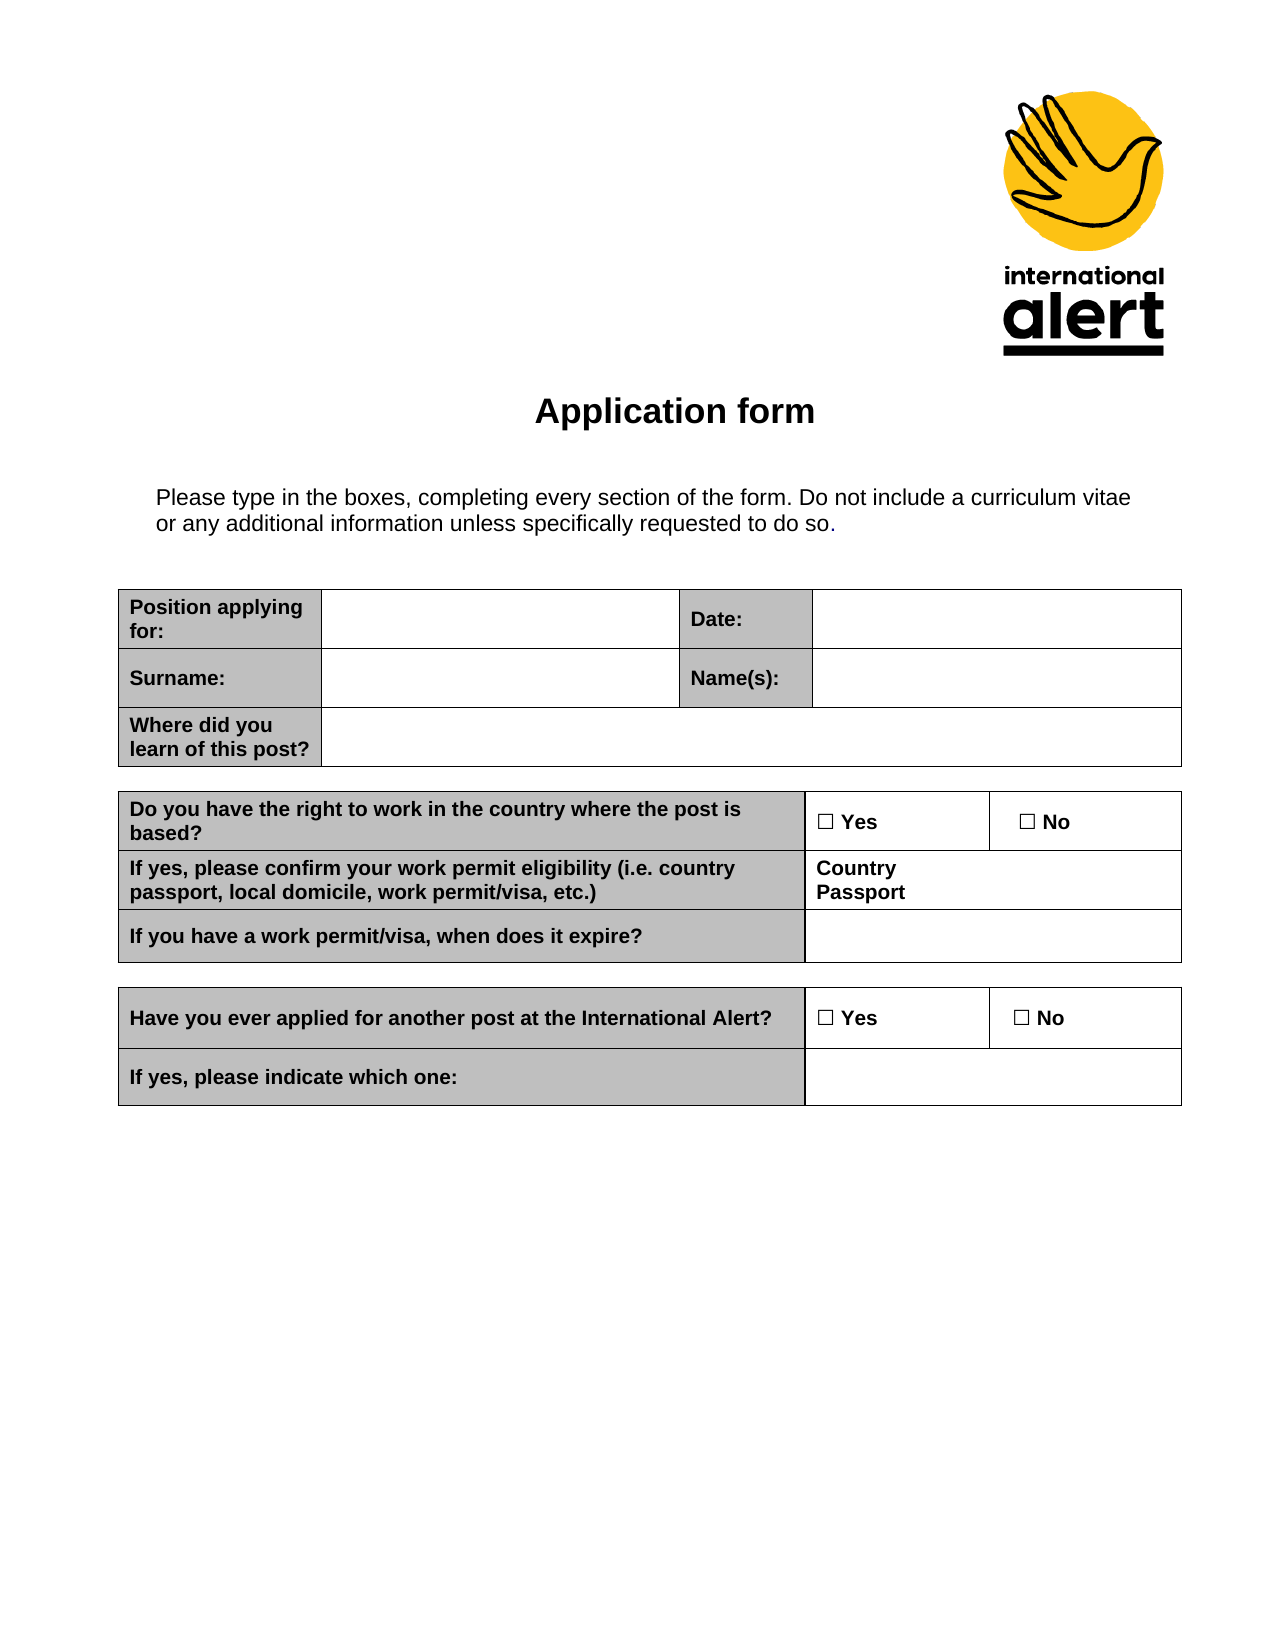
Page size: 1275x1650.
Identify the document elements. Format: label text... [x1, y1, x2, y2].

text Please type in the boxes, completing every section of the form. Do not include a curriculum vitae or any additional information unless specifically requested to do so. [156, 483, 1157, 536]
table_cell If you have a work permit/visa, when does it expire? [119, 910, 804, 962]
table_header Have you ever applied for another post at the International Alert? [119, 988, 804, 1048]
table_cell [806, 1049, 1181, 1105]
table_cell [322, 708, 1181, 766]
picture [924, 64, 1242, 382]
table_header Do you have the right to work in the country where the post is based? [119, 792, 804, 850]
table_cell Where did you learn of this post? [119, 708, 321, 766]
table_header Yes [806, 792, 989, 850]
table_header [813, 590, 1181, 648]
table_cell If yes, please indicate which one: [119, 1049, 804, 1105]
table_header No [990, 792, 1181, 850]
table_cell If yes, please confirm your work permit eligibility (i.e. country passport, local domicile, work permit/visa, etc.) [119, 851, 804, 909]
table_cell [813, 649, 1181, 707]
table_cell Name(s): [680, 649, 812, 707]
text Application form [118, 390, 1157, 431]
table_cell [806, 910, 1181, 962]
table_cell Surname: [119, 649, 321, 707]
table_header Yes [806, 988, 989, 1048]
table_header No [990, 988, 1181, 1048]
table_cell [322, 649, 679, 707]
table_cell Country Passport [806, 851, 989, 909]
table_header Position applying for: [119, 590, 321, 648]
table_header [322, 590, 679, 648]
table_cell [989, 851, 1181, 909]
table_header Date: [680, 590, 812, 648]
